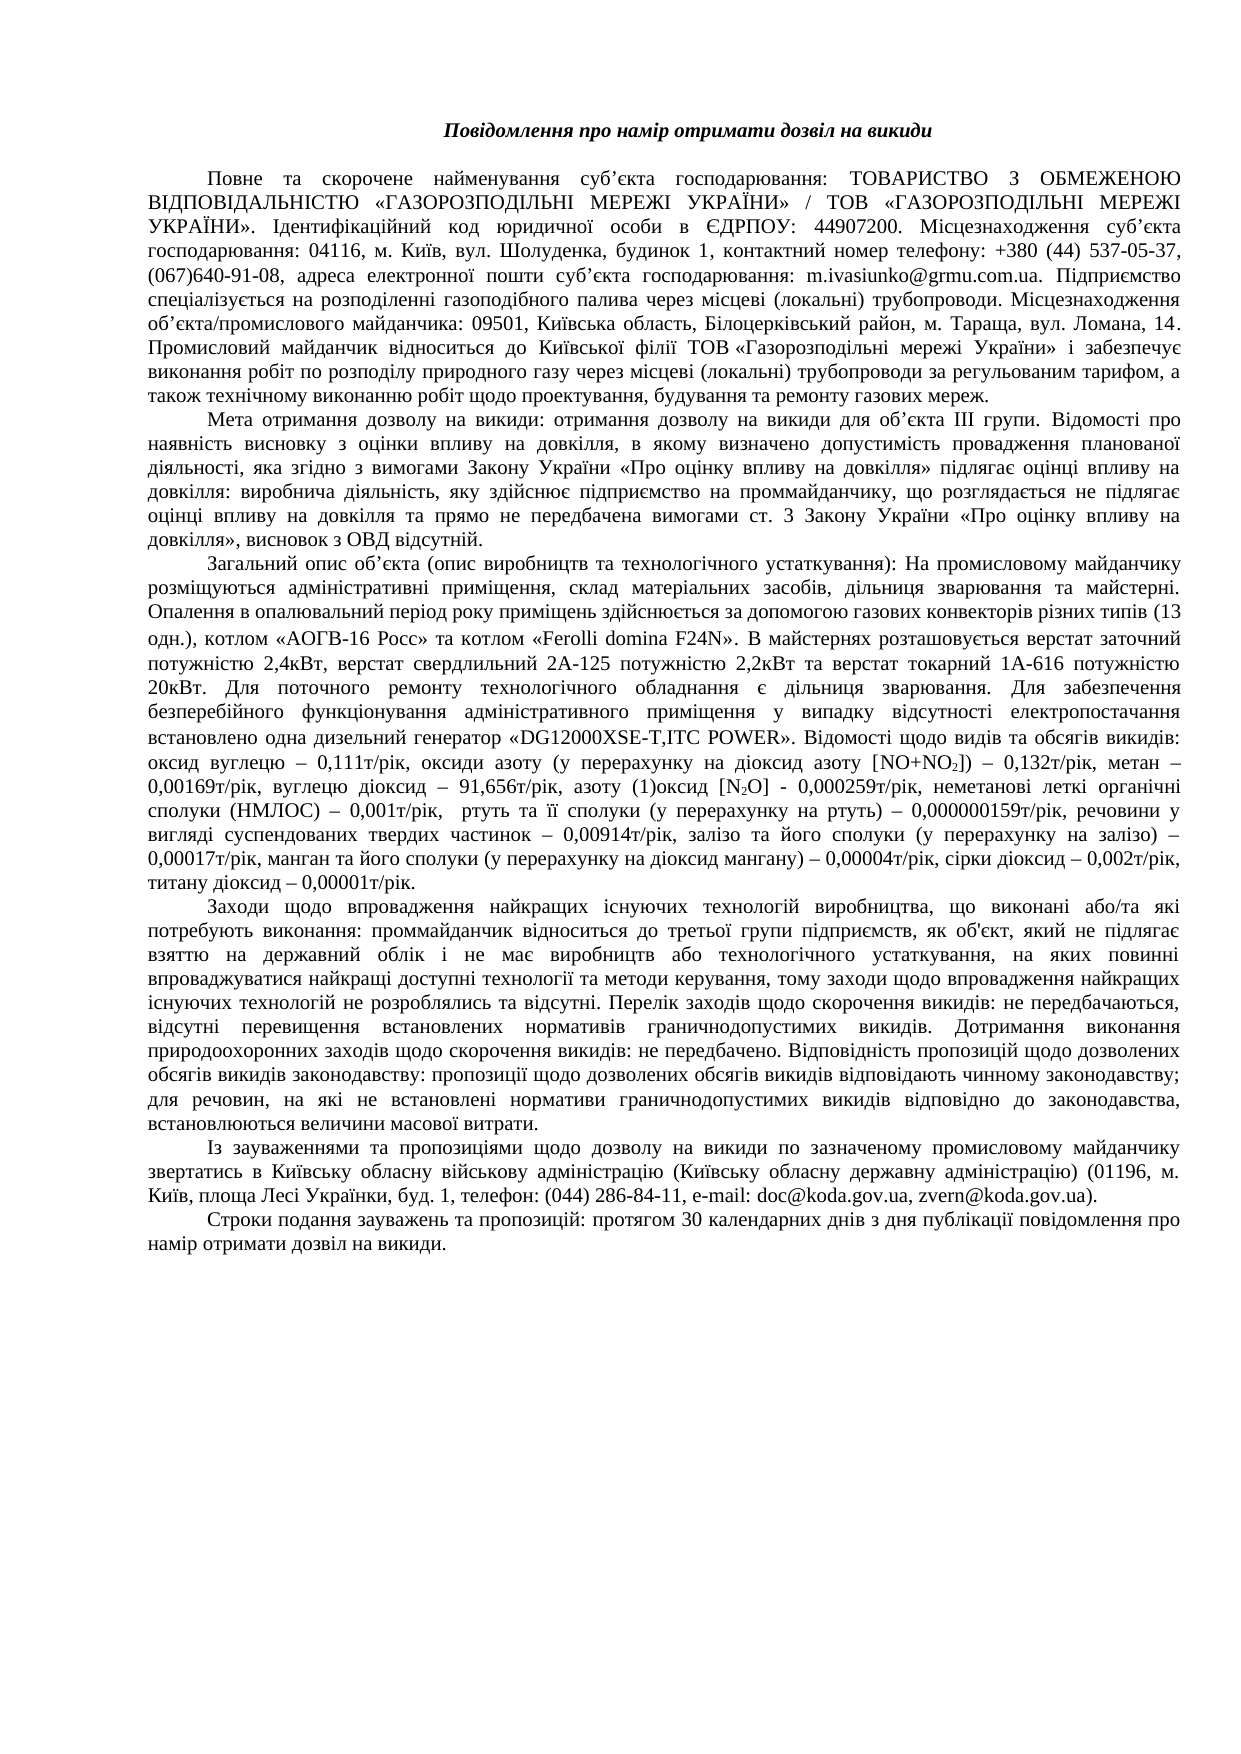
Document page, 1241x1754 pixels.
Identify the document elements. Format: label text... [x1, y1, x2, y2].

text Загальний опис об’єкта (опис виробництв та технологічного устаткування): На промисловому майданчику розміщуються адміністративні приміщення, склад матеріальних засобів, дільниця зварювання та майстерні. Опалення в опалювальний період року приміщень здійснюється за допомогою газових конвекторів різних типів (13 одн.), котлом «АОГВ-16 Росс» та котлом «Ferolli domina F24N». В майстернях розташовується верстат заточний потужністю 2,4кВт, верстат свердлильний 2А-125 потужністю 2,2кВт та верстат токарний 1А-616 потужністю 20кВт. Для поточного ремонту технологічного обладнання є дільниця зварювання. Для забезпечення безперебійного функціонування адміністративного приміщення у випадку відсутності електропостачання встановлено одна дизельний генератор «DG12000XSE-T,ITC POWER». Відомості щодо видів та обсягів викидів: оксид вуглецю – 0,111т/рік, оксиди азоту (у перерахунку на діоксид азоту [NO+NO2]) – 0,132т/рік, метан – 0,00169т/рік, вуглецю діоксид – 91,656т/рік, азоту (1)оксид [N2О] - 0,000259т/рік, неметанові леткі органічні сполуки (НМЛОС) – 0,001т/рік, ртуть та її сполуки (у перерахунку на ртуть) – 0,000000159т/рік, речовини у вигляді суспендованих твердих частинок – 0,00914т/рік, залізо та його сполуки (у перерахунку на залізо) – 0,00017т/рік, манган та його сполуки (у перерахунку на діоксид мангану) – 0,00004т/рік, сірки діоксид – 0,002т/рік, титану діоксид – 0,00001т/рік. [148, 551, 1181, 894]
text Мета отримання дозволу на викиди: отримання дозволу на викиди для об’єкта ІІІ групи. Відомості про наявність висновку з оцінки впливу на довкілля, в якому визначено допустимість провадження планованої діяльності, яка згідно з вимогами Закону України «Про оцінку впливу на довкілля» підлягає оцінці впливу на довкілля: виробнича діяльність, яку здійснює підприємство на проммайданчику, що розглядається не підлягає оцінці впливу на довкілля та прямо не передбачена вимогами ст. 3 Закону України «Про оцінку впливу на довкілля», висновок з ОВД відсутній. [148, 407, 1181, 551]
text Строки подання зауважень та пропозицій: протягом 30 календарних днів з дня публікації повідомлення про намір отримати дозвіл на викиди. [148, 1207, 1181, 1255]
text Повідомлення про намір отримати дозвіл на викиди [148, 118, 1181, 142]
text Повне та скорочене найменування суб’єкта господарювання: ТОВАРИСТВО З ОБМЕЖЕНОЮ ВІДПОВІДАЛЬНІСТЮ «ГАЗОРОЗПОДІЛЬНІ МЕРЕЖІ УКРАЇНИ» / ТОВ «ГАЗОРОЗПОДІЛЬНІ МЕРЕЖІ УКРАЇНИ». Ідентифікаційний код юридичної особи в ЄДРПОУ: 44907200. Місцезнаходження суб’єкта господарювання: 04116, м. Київ, вул. Шолуденка, будинок 1, контактний номер телефону: +380 (44) 537-05-37, (067)640-91-08, адреса електронної пошти суб’єкта господарювання: m.ivasiunko@grmu.com.ua. Підприємство спеціалізується на розподіленні газоподібного палива через місцеві (локальні) трубопроводи. Місцезнаходження об’єкта/промислового майданчика: 09501, Київська область, Білоцерківський район, м. Тараща, вул. Ломана, 14. Промисловий майданчик відноситься до Київської філії ТОВ «Газорозподільні мережі України» і забезпечує виконання робіт по розподілу природного газу через місцеві (локальні) трубопроводи за регульованим тарифом, а також технічному виконанню робіт щодо проектування, будування та ремонту газових мереж. [148, 166, 1181, 407]
text Заходи щодо впровадження найкращих існуючих технологій виробництва, що виконані або/та які потребують виконання: проммайданчик відноситься до третьої групи підприємств, як об'єкт, який не підлягає взяттю на державний облік і не має виробництв або технологічного устаткування, на яких повинні впроваджуватися найкращі доступні технології та методи керування, тому заходи щодо впровадження найкращих існуючих технологій не розроблялись та відсутні. Перелік заходів щодо скорочення викидів: не передбачаються, відсутні перевищення встановлених нормативів граничнодопустимих викидів. Дотримання виконання природоохоронних заходів щодо скорочення викидів: не передбачено. Відповідність пропозицій щодо дозволених обсягів викидів законодавству: пропозиції щодо дозволених обсягів викидів відповідають чинному законодавству; для речовин, на які не встановлені нормативи граничнодопустимих викидів відповідно до законодавства, встановлюються величини масової витрати. [148, 894, 1181, 1134]
text Із зауваженнями та пропозиціями щодо дозволу на викиди по зазначеному промисловому майданчику звертатись в Київську обласну військову адміністрацію (Київську обласну державну адміністрацію) (01196, м. Київ, площа Лесі Українки, буд. 1, телефон: (044) 286-84-11, e-mail: doc@koda.gov.ua, zvern@koda.gov.ua). [148, 1134, 1181, 1207]
